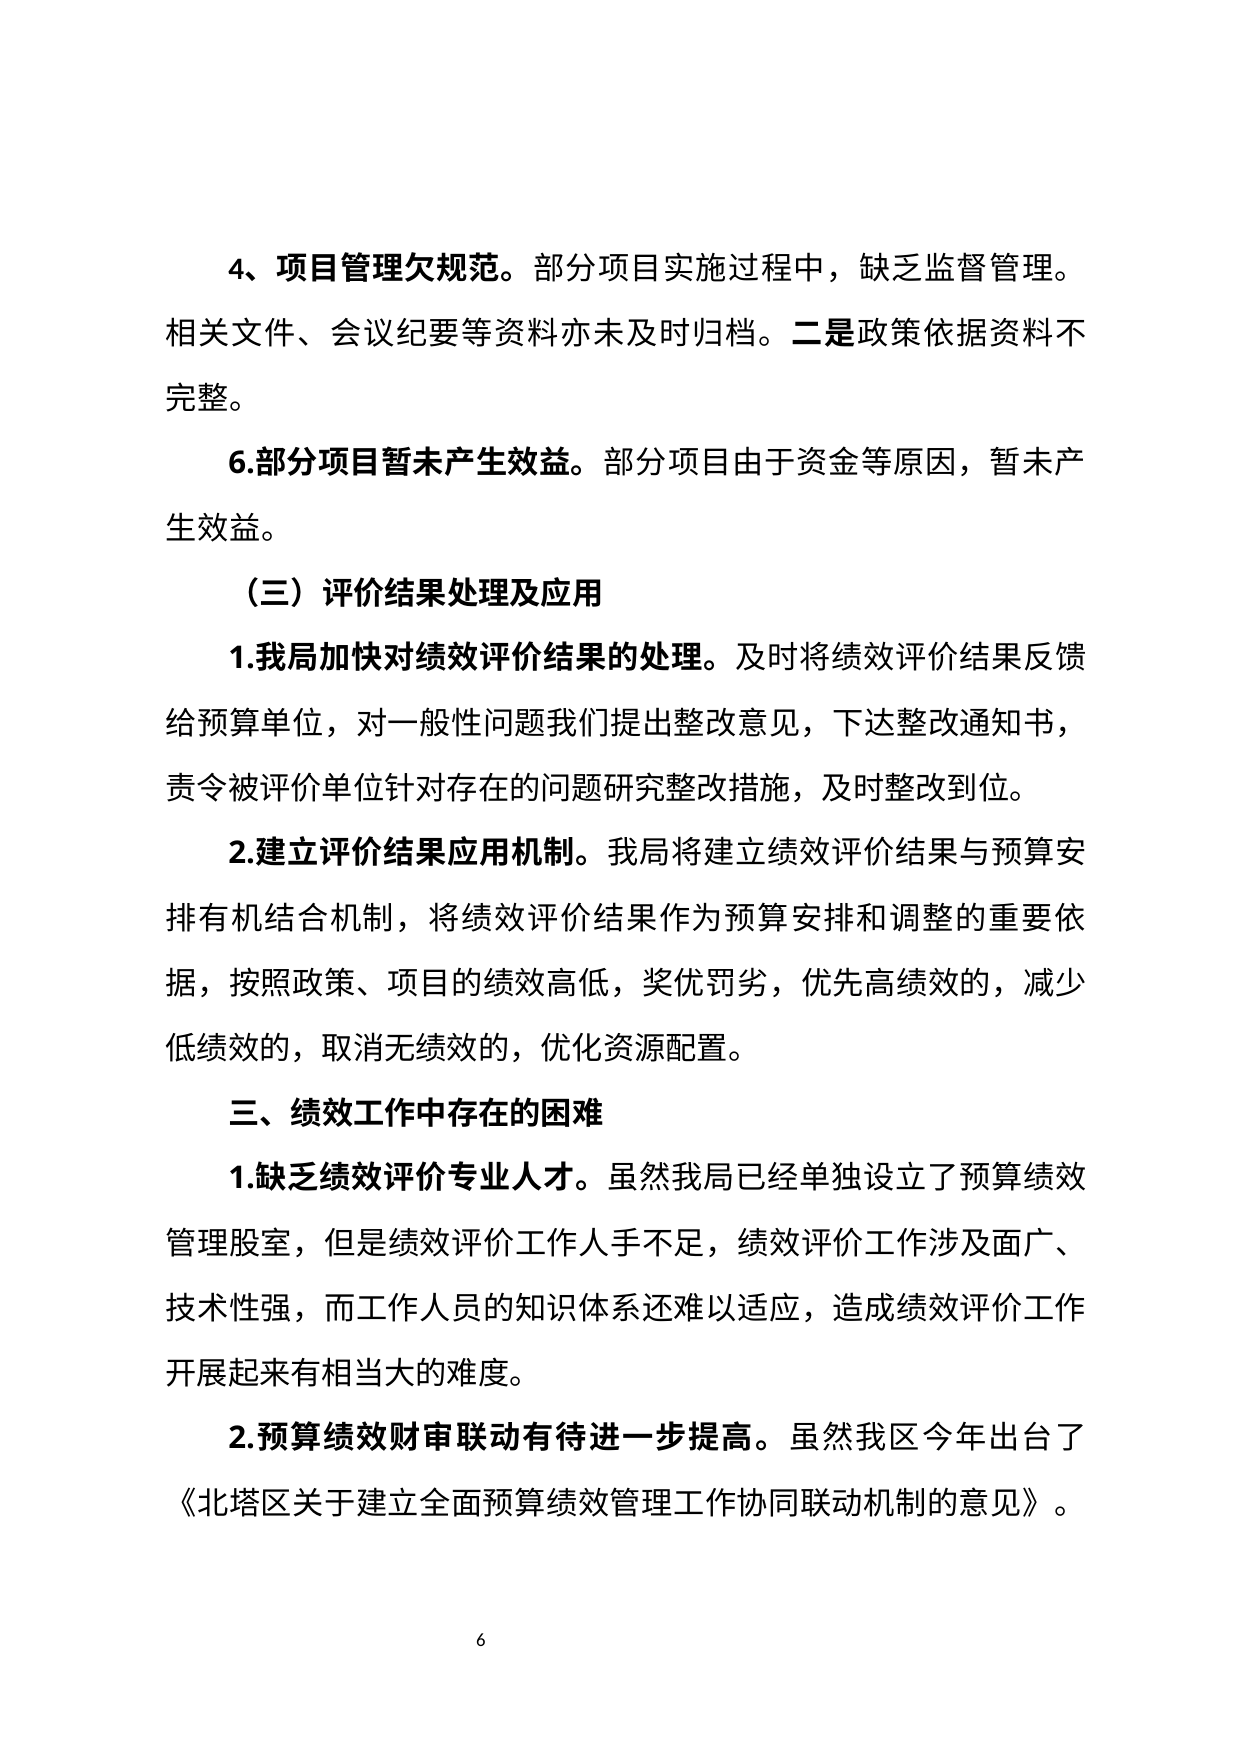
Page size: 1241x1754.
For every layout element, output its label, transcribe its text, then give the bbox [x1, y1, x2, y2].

text 1.我局加快对绩效评价结果的处理。及时将绩效评价结果反馈给预算单位，对一般性问题我们提出整改意见，下达整改通知书，责令被评价单位针对存在的问题研究整改措施，及时整改到位。 [165, 623, 1087, 818]
text （三）评价结果处理及应用 [165, 558, 1087, 623]
text 2.建立评价结果应用机制。我局将建立绩效评价结果与预算安排有机结合机制，将绩效评价结果作为预算安排和调整的重要依据，按照政策、项目的绩效高低，奖优罚劣，优先高绩效的，减少低绩效的，取消无绩效的，优化资源配置。 [165, 818, 1087, 1078]
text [165, 1403, 1087, 1533]
text 1.缺乏绩效评价专业人才。虽然我局已经单独设立了预算绩效管理股室，但是绩效评价工作人手不足，绩效评价工作涉及面广、技术性强，而工作人员的知识体系还难以适应，造成绩效评价工作开展起来有相当大的难度。 [165, 1143, 1087, 1403]
text 4、项目管理欠规范。部分项目实施过程中，缺乏监督管理。相关文件、会议纪要等资料亦未及时归档。二是政策依据资料不完整。 [165, 233, 1087, 428]
subtitle 绩效工作中存在的困难 [165, 1078, 1087, 1143]
text 6.部分项目暂未产生效益。部分项目由于资金等原因，暂未产生效益。 [165, 428, 1087, 558]
